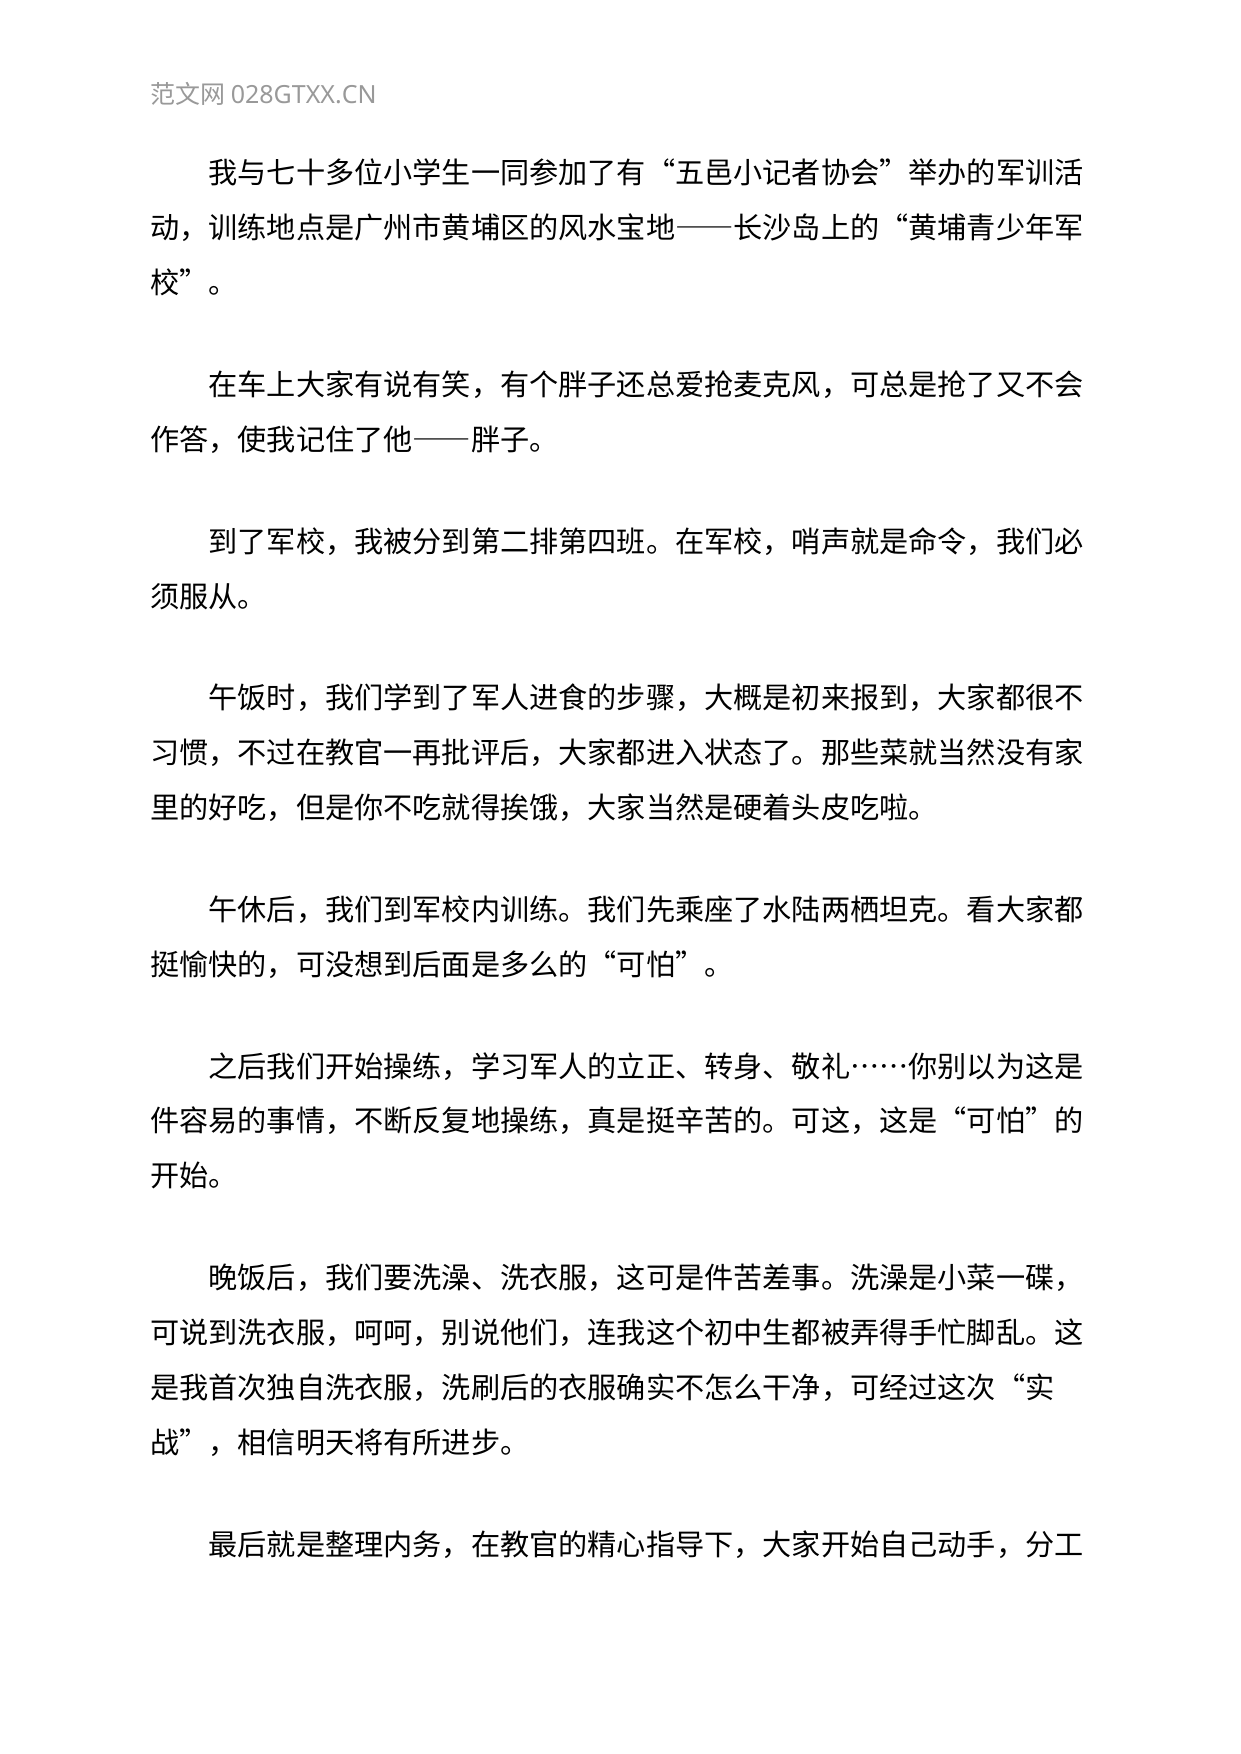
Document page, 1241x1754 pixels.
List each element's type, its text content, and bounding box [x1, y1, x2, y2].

text 晚饭后，我们要洗澡、洗衣服，这可是件苦差事。洗澡是小菜一碟，可说到洗衣服，呵呵，别说他们，连我这个初中生都被弄得手忙脚乱。这是我首次独自洗衣服，洗刷后的衣服确实不怎么干净，可经过这次“实战”，相信明天将有所进步。 [150, 1255, 1090, 1462]
text 我与七十多位小学生一同参加了有“五邑小记者协会”举办的军训活动，训练地点是广州市黄埔区的风水宝地——长沙岛上的“黄埔青少年军校”。 [150, 150, 1090, 302]
text 午饭时，我们学到了军人进食的步骤，大概是初来报到，大家都很不习惯，不过在教官一再批评后，大家都进入状态了。那些菜就当然没有家里的好吃，但是你不吃就得挨饿，大家当然是硬着头皮吃啦。 [150, 675, 1090, 827]
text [150, 1521, 1090, 1563]
text 在车上大家有说有笑，有个胖子还总爱抢麦克风，可总是抢了又不会作答，使我记住了他——胖子。 [150, 362, 1090, 459]
text 到了军校，我被分到第二排第四班。在军校，哨声就是命令，我们必须服从。 [150, 518, 1090, 615]
text 午休后，我们到军校内训练。我们先乘座了水陆两栖坦克。看大家都挺愉快的，可没想到后面是多么的“可怕”。 [150, 886, 1090, 984]
text 之后我们开始操练，学习军人的立正、转身、敬礼……你别以为这是件容易的事情，不断反复地操练，真是挺辛苦的。可这，这是“可怕”的开始。 [150, 1043, 1090, 1195]
